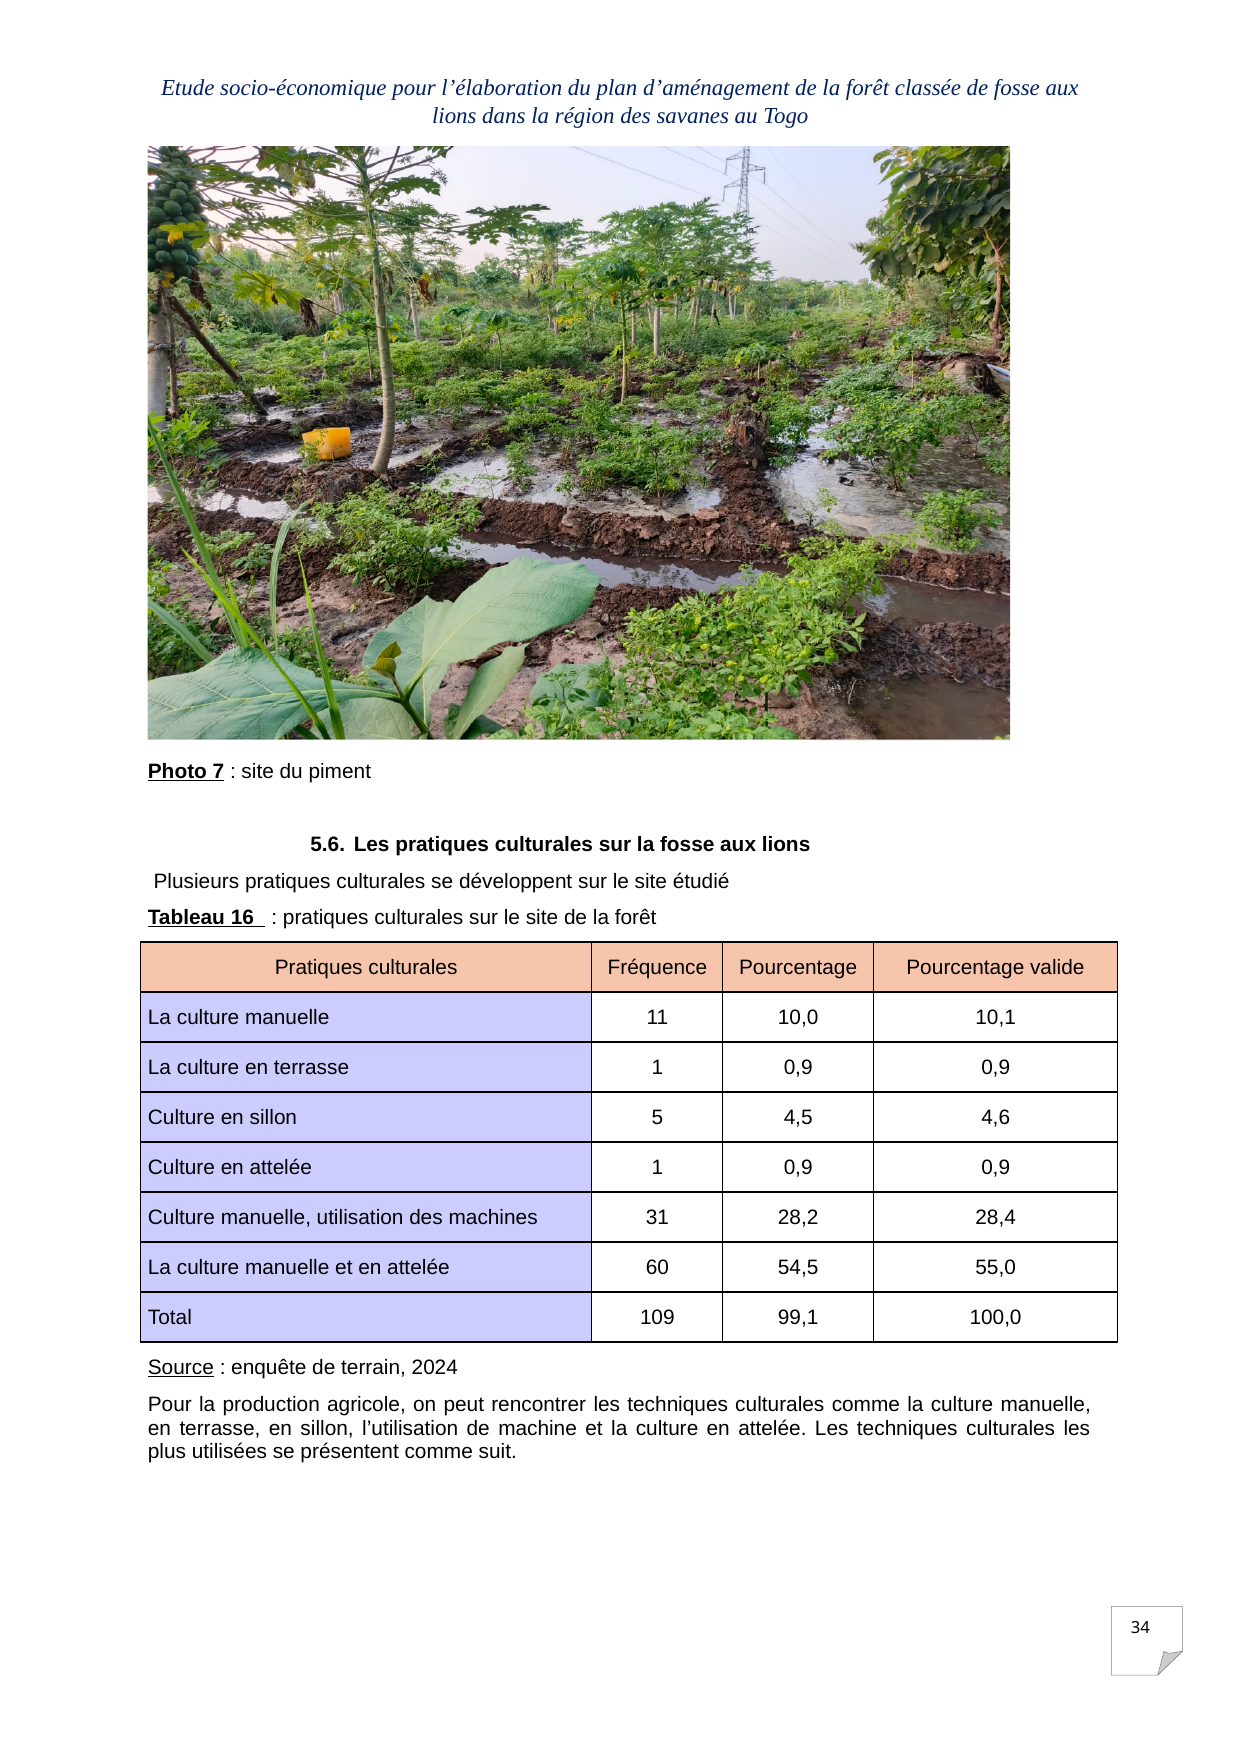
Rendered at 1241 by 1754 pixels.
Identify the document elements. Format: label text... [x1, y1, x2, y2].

table_cell 109 [592, 1293, 722, 1341]
table_cell 100,0 [874, 1293, 1117, 1341]
table_cell 0,9 [874, 1143, 1117, 1191]
text Photo 7 : site du piment [148, 759, 1093, 783]
text Plusieurs pratiques culturales se développent sur le site étudié [148, 868, 1093, 892]
table_cell La culture manuelle [141, 993, 591, 1041]
table_cell Culture en attelée [141, 1143, 591, 1191]
table_header Pourcentage [723, 943, 873, 991]
table_cell 54,5 [723, 1243, 873, 1291]
table_cell 55,0 [874, 1243, 1117, 1291]
table_cell 31 [592, 1193, 722, 1241]
subtitle Les pratiques culturales sur la fosse aux lions [310, 832, 1093, 856]
text Tableau 16 : pratiques culturales sur le site de la forêt [148, 905, 1093, 929]
table_cell Culture en sillon [141, 1093, 591, 1141]
text Pour la production agricole, on peut rencontrer les techniques culturales comme la culture manuelle, en terrasse, en sillon, l’utilisation de machine et la culture en attelée. Les techniques culturales les plus utilisées se présentent comme suit. [148, 1391, 1093, 1463]
table_cell 0,9 [723, 1143, 873, 1191]
table_cell 99,1 [723, 1293, 873, 1341]
table_cell 5 [592, 1093, 722, 1141]
table_cell La culture manuelle et en attelée [141, 1243, 591, 1291]
table_cell La culture en terrasse [141, 1043, 591, 1091]
table_cell 60 [592, 1243, 722, 1291]
table_cell 0,9 [723, 1043, 873, 1091]
table_cell 1 [592, 1043, 722, 1091]
table_cell 1 [592, 1143, 722, 1191]
table_cell 4,6 [874, 1093, 1117, 1141]
table_cell 10,1 [874, 993, 1117, 1041]
table_cell Culture manuelle, utilisation des machines [141, 1193, 591, 1241]
text Source : enquête de terrain, 2024 [148, 1355, 1093, 1379]
table_header Pratiques culturales [141, 943, 591, 991]
table_cell 10,0 [723, 993, 873, 1041]
table_header Fréquence [592, 943, 722, 991]
table_cell 28,2 [723, 1193, 873, 1241]
table_header Pourcentage valide [874, 943, 1117, 991]
table_cell 28,4 [874, 1193, 1117, 1241]
table_cell 0,9 [874, 1043, 1117, 1091]
table_cell 11 [592, 993, 722, 1041]
table_cell 4,5 [723, 1093, 873, 1141]
picture [147, 146, 1010, 741]
table_cell Total [141, 1293, 591, 1341]
